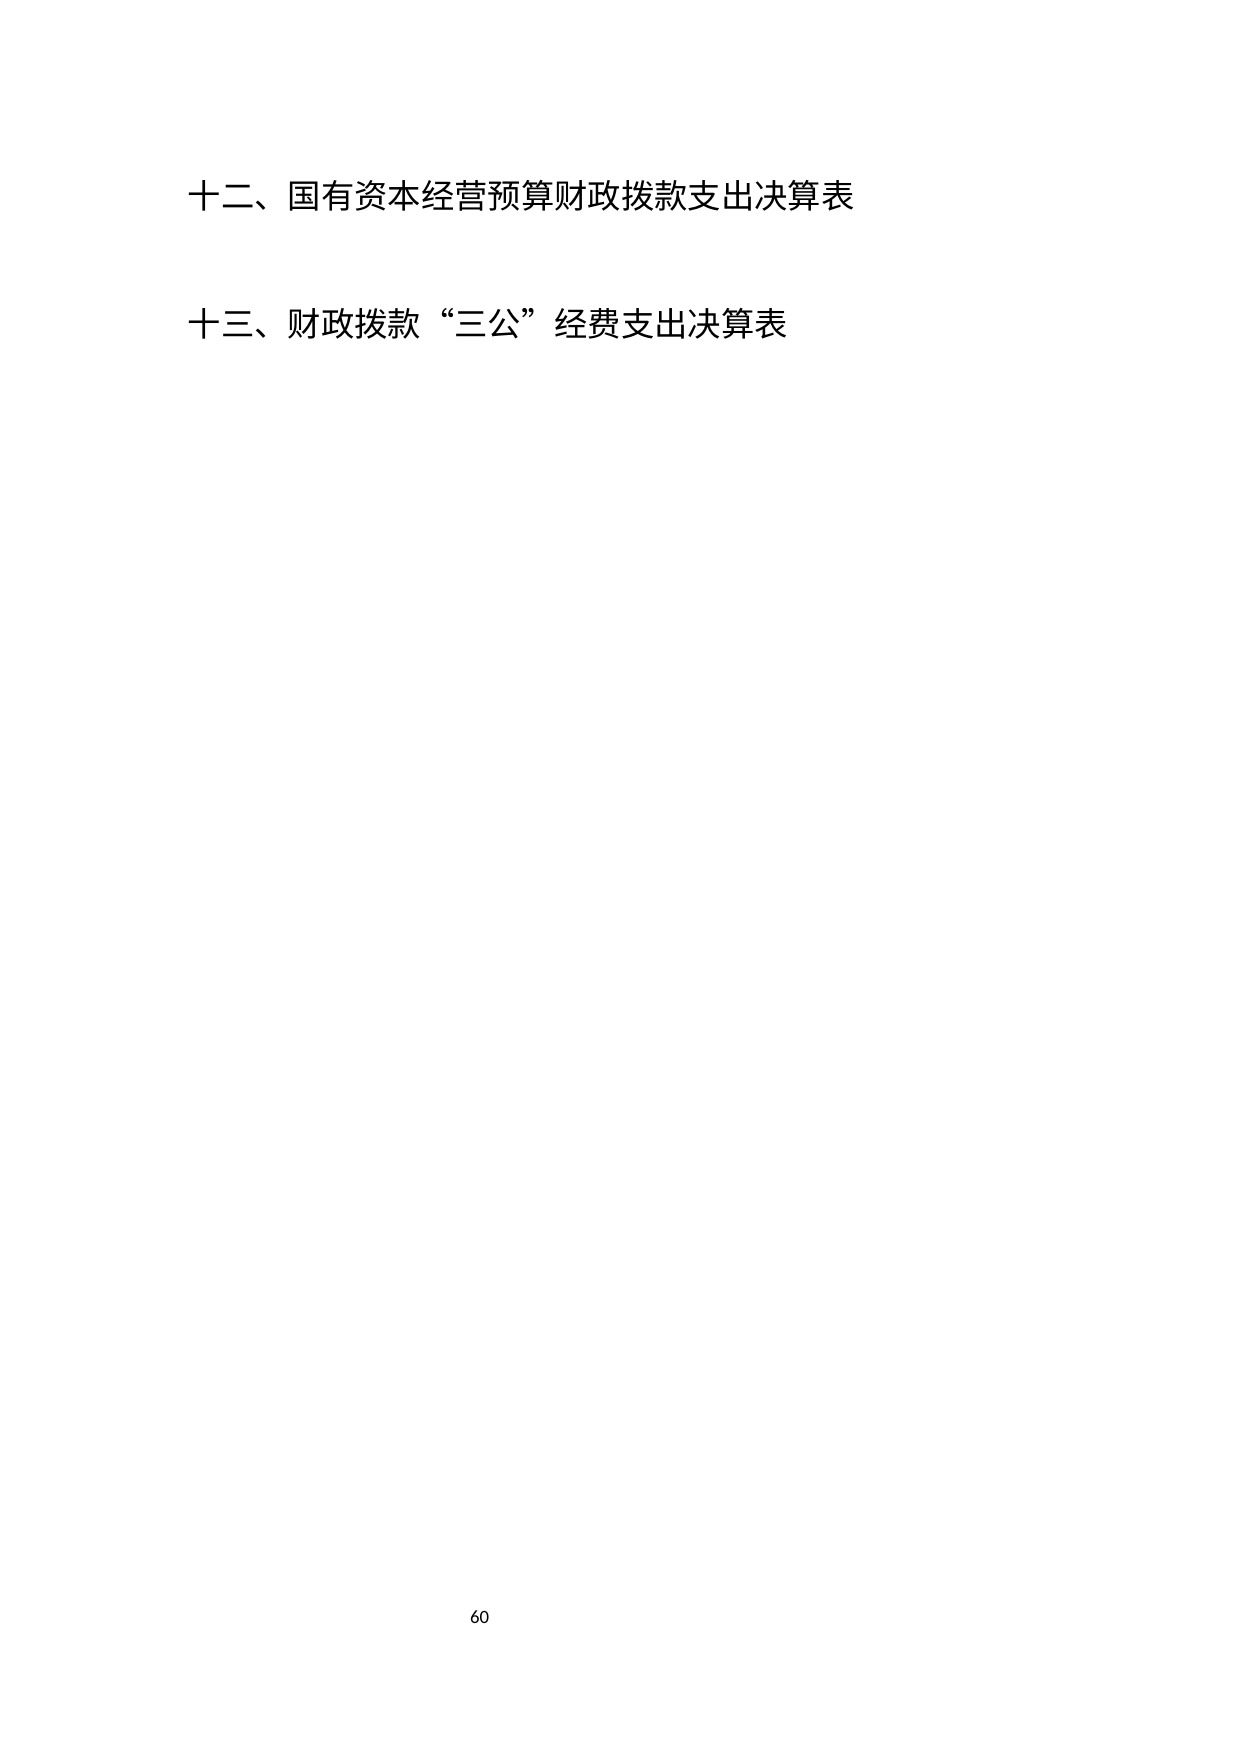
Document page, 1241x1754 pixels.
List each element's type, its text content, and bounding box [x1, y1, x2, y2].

subtitle 十三、财政拨款“三公”经费支出决算表 [187, 289, 1053, 354]
subtitle 十二、国有资本经营预算财政拨款支出决算表 [187, 162, 1053, 227]
